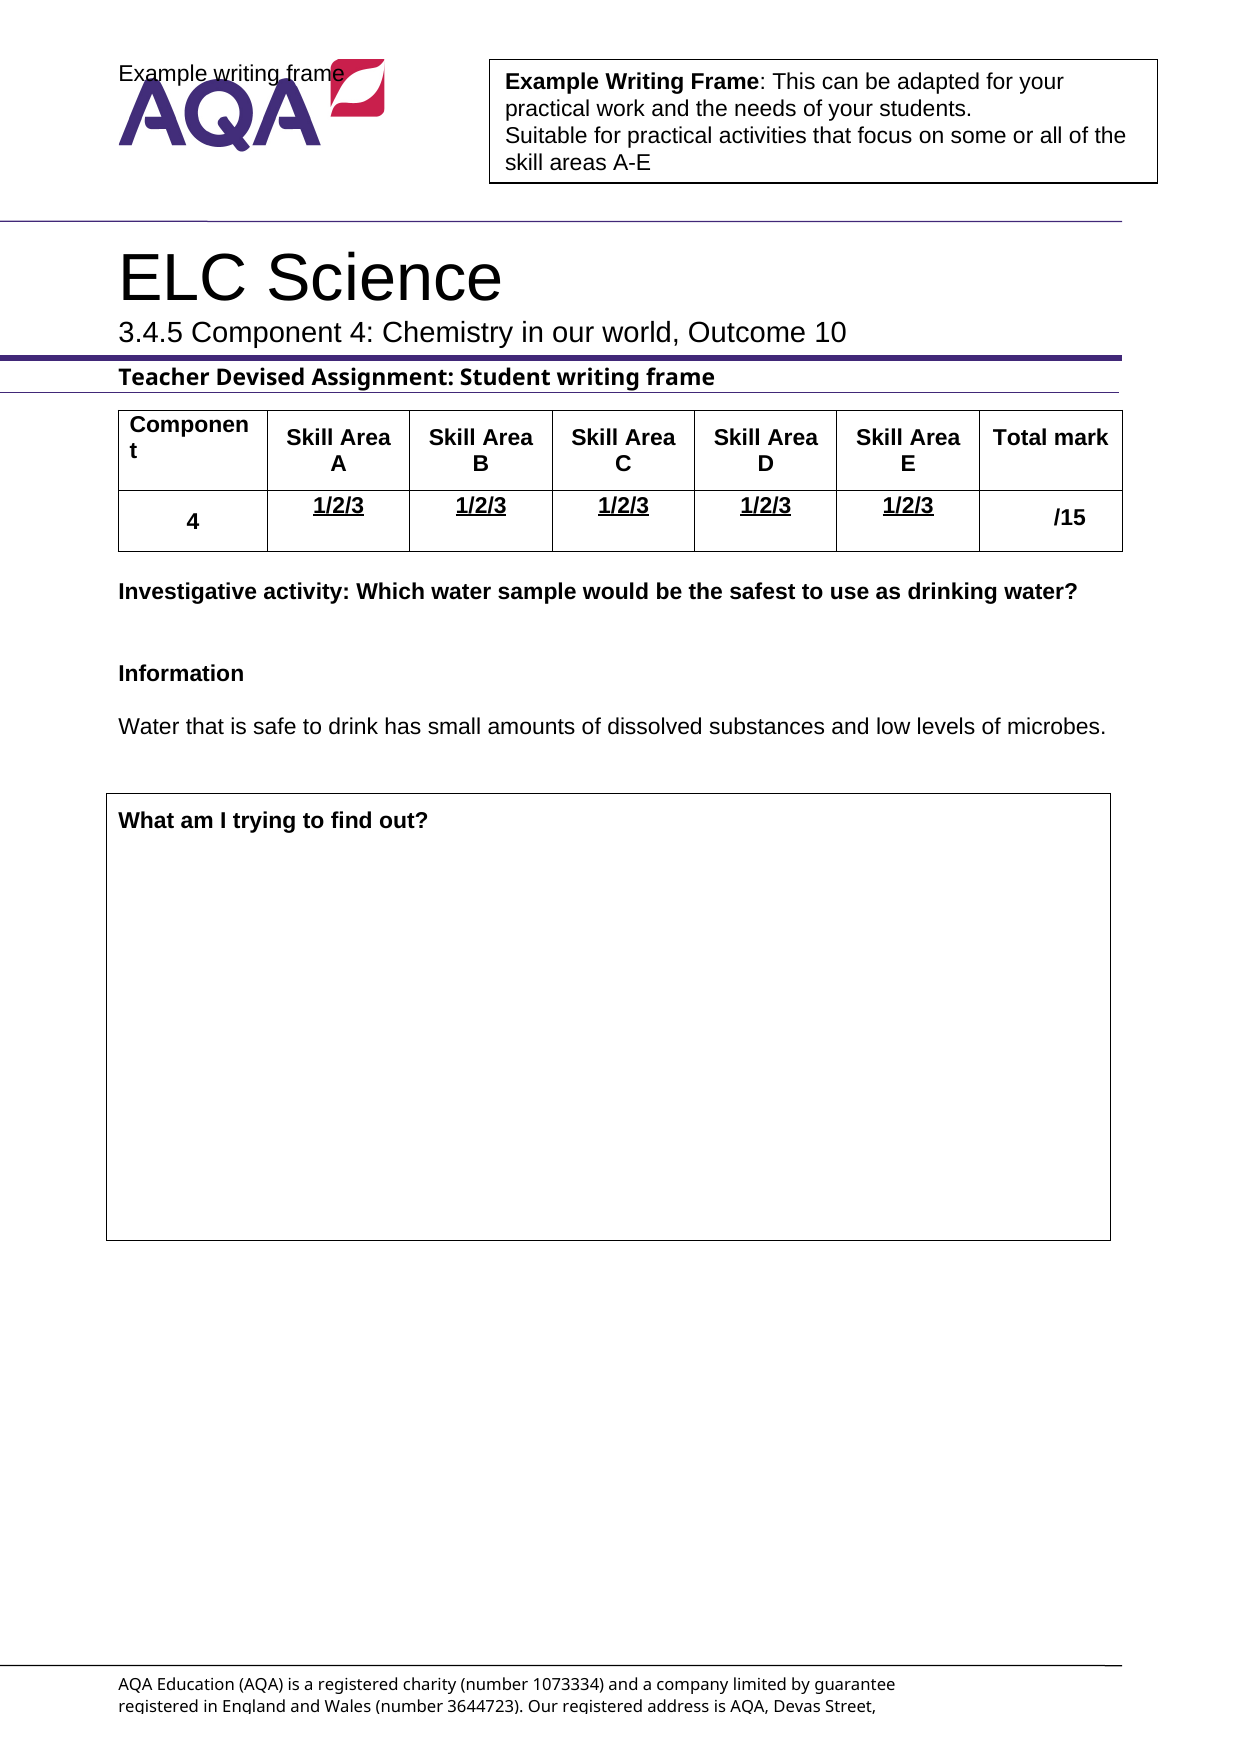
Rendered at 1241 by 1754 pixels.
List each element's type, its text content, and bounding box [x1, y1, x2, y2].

table_header Total mark [980, 411, 1122, 490]
table_cell 1/2/3 [410, 491, 552, 551]
table_header Skill Area E [837, 411, 979, 490]
table_cell 1/2/3 [837, 491, 979, 551]
table_header Skill Area A [268, 411, 409, 490]
subtitle 3.4.5 Component 4: Chemistry in our world, Outcome 10 [0, 315, 1122, 355]
table_header Skill Area B [410, 411, 552, 490]
text Water that is safe to drink has small amounts of dissolved substances and low levels of microbes. [103, 712, 1122, 739]
text Teacher Devised Assignment: Student writing frame [118, 361, 1122, 392]
table_header Skill Area D [695, 411, 836, 490]
table_header Component [119, 411, 267, 490]
table_cell 1/2/3 [268, 491, 409, 551]
table_cell 1/2/3 [695, 491, 836, 551]
text Investigative activity: Which water sample would be the safest to use as drinking water? [118, 578, 1122, 605]
table_header What am I trying to find out? [107, 794, 1110, 1240]
table_cell /15 [980, 491, 1122, 551]
table_cell 1/2/3 [553, 491, 694, 551]
subtitle ELC Science [118, 238, 1122, 315]
table_header Skill Area C [553, 411, 694, 490]
table_cell 4 [119, 491, 267, 551]
text Information [103, 659, 1122, 686]
picture [118, 59, 385, 178]
